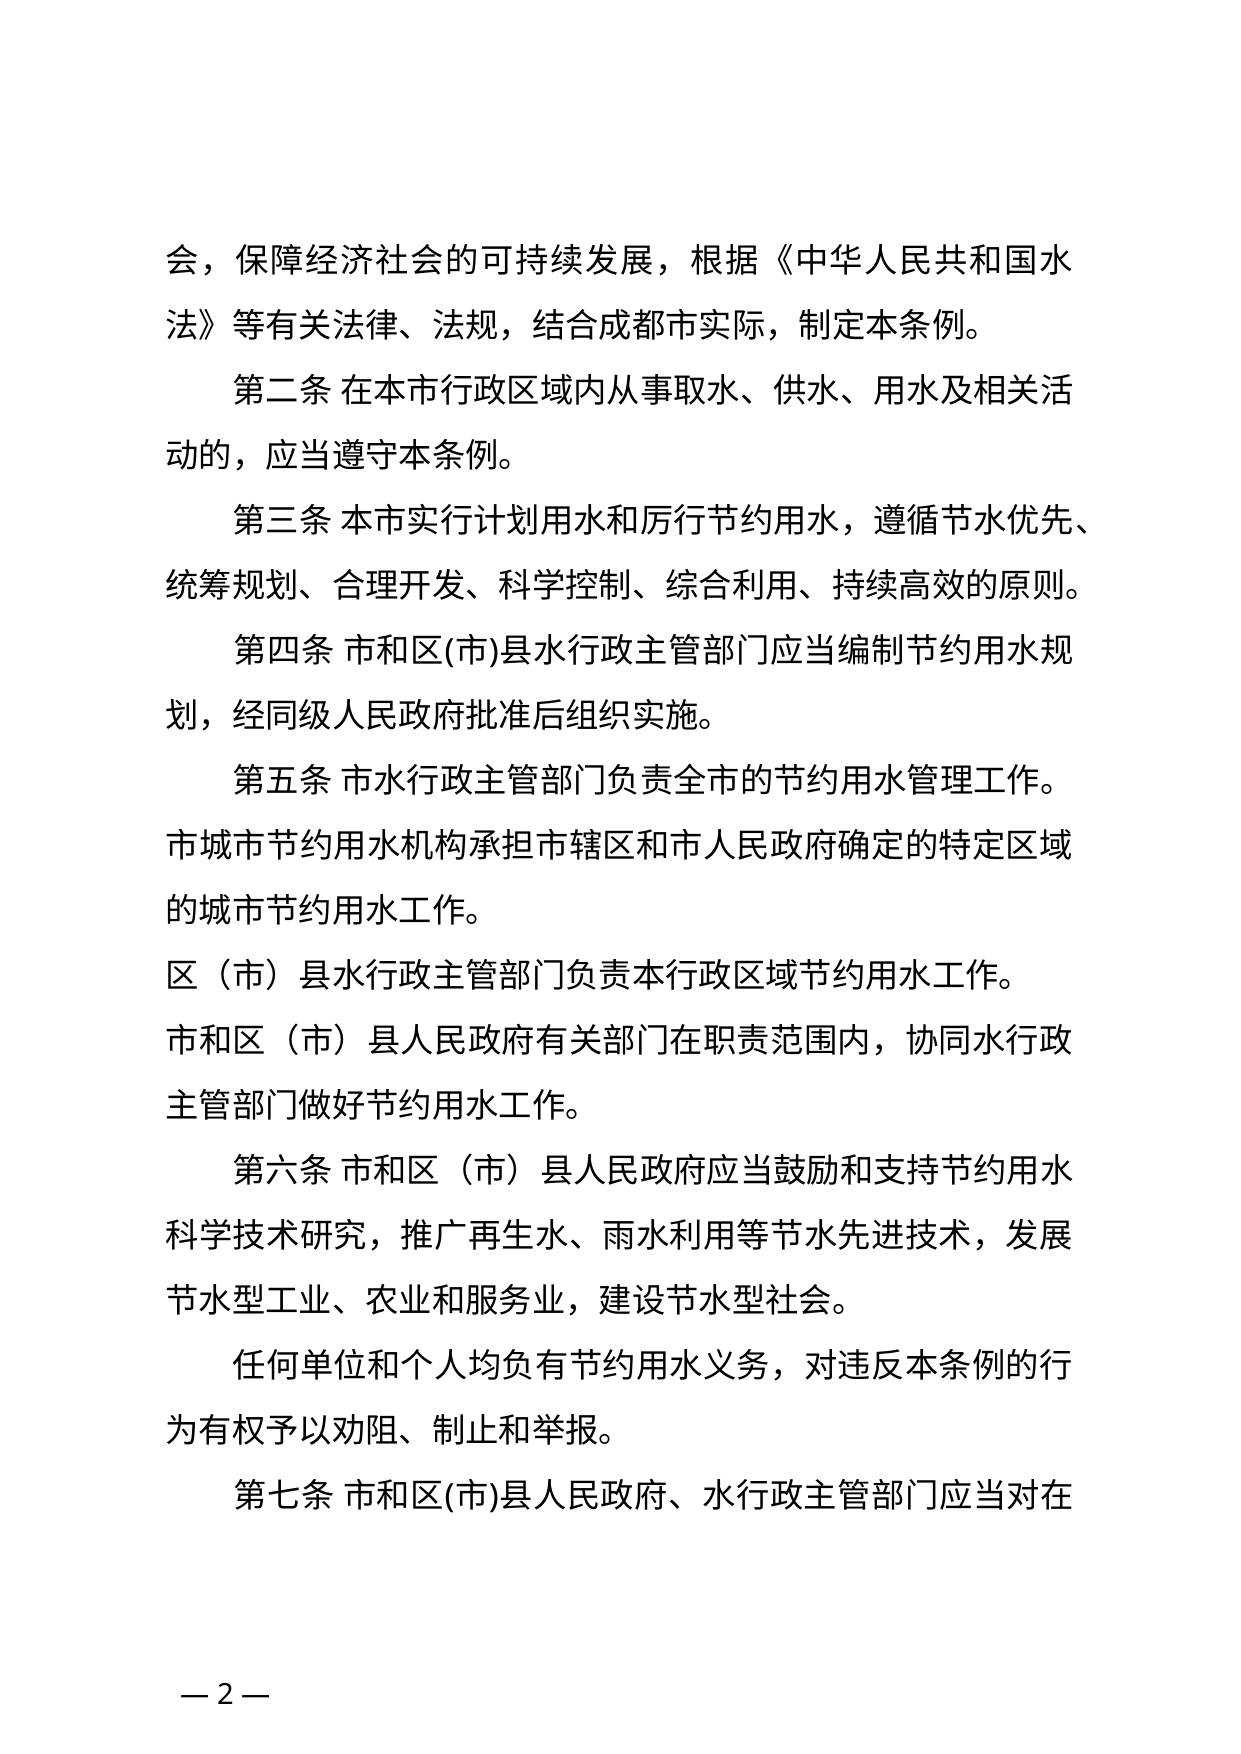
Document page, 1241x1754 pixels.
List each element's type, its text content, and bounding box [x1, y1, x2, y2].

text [165, 226, 1075, 356]
text 任何单位和个人均负有节约用水义务，对违反本条例的行为有权予以劝阻、制止和举报。 [165, 1331, 1075, 1461]
text 第六条 市和区（市）县人民政府应当鼓励和支持节约用水科学技术研究，推广再生水、雨水利用等节水先进技术，发展节水型工业、农业和服务业，建设节水型社会。 [165, 1136, 1075, 1331]
text 第三条 本市实行计划用水和厉行节约用水，遵循节水优先、统筹规划、合理开发、科学控制、综合利用、持续高效的原则。 [165, 486, 1075, 616]
text 市和区（市）县人民政府有关部门在职责范围内，协同水行政主管部门做好节约用水工作。 [165, 1006, 1075, 1136]
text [165, 1461, 1075, 1526]
text 第四条 市和区(市)县水行政主管部门应当编制节约用水规划，经同级人民政府批准后组织实施。 [165, 616, 1075, 746]
text 区（市）县水行政主管部门负责本行政区域节约用水工作。 [165, 941, 1075, 1006]
text 第二条 在本市行政区域内从事取水、供水、用水及相关活动的，应当遵守本条例。 [165, 356, 1075, 486]
text 第五条 市水行政主管部门负责全市的节约用水管理工作。市城市节约用水机构承担市辖区和市人民政府确定的特定区域的城市节约用水工作。 [165, 746, 1075, 941]
